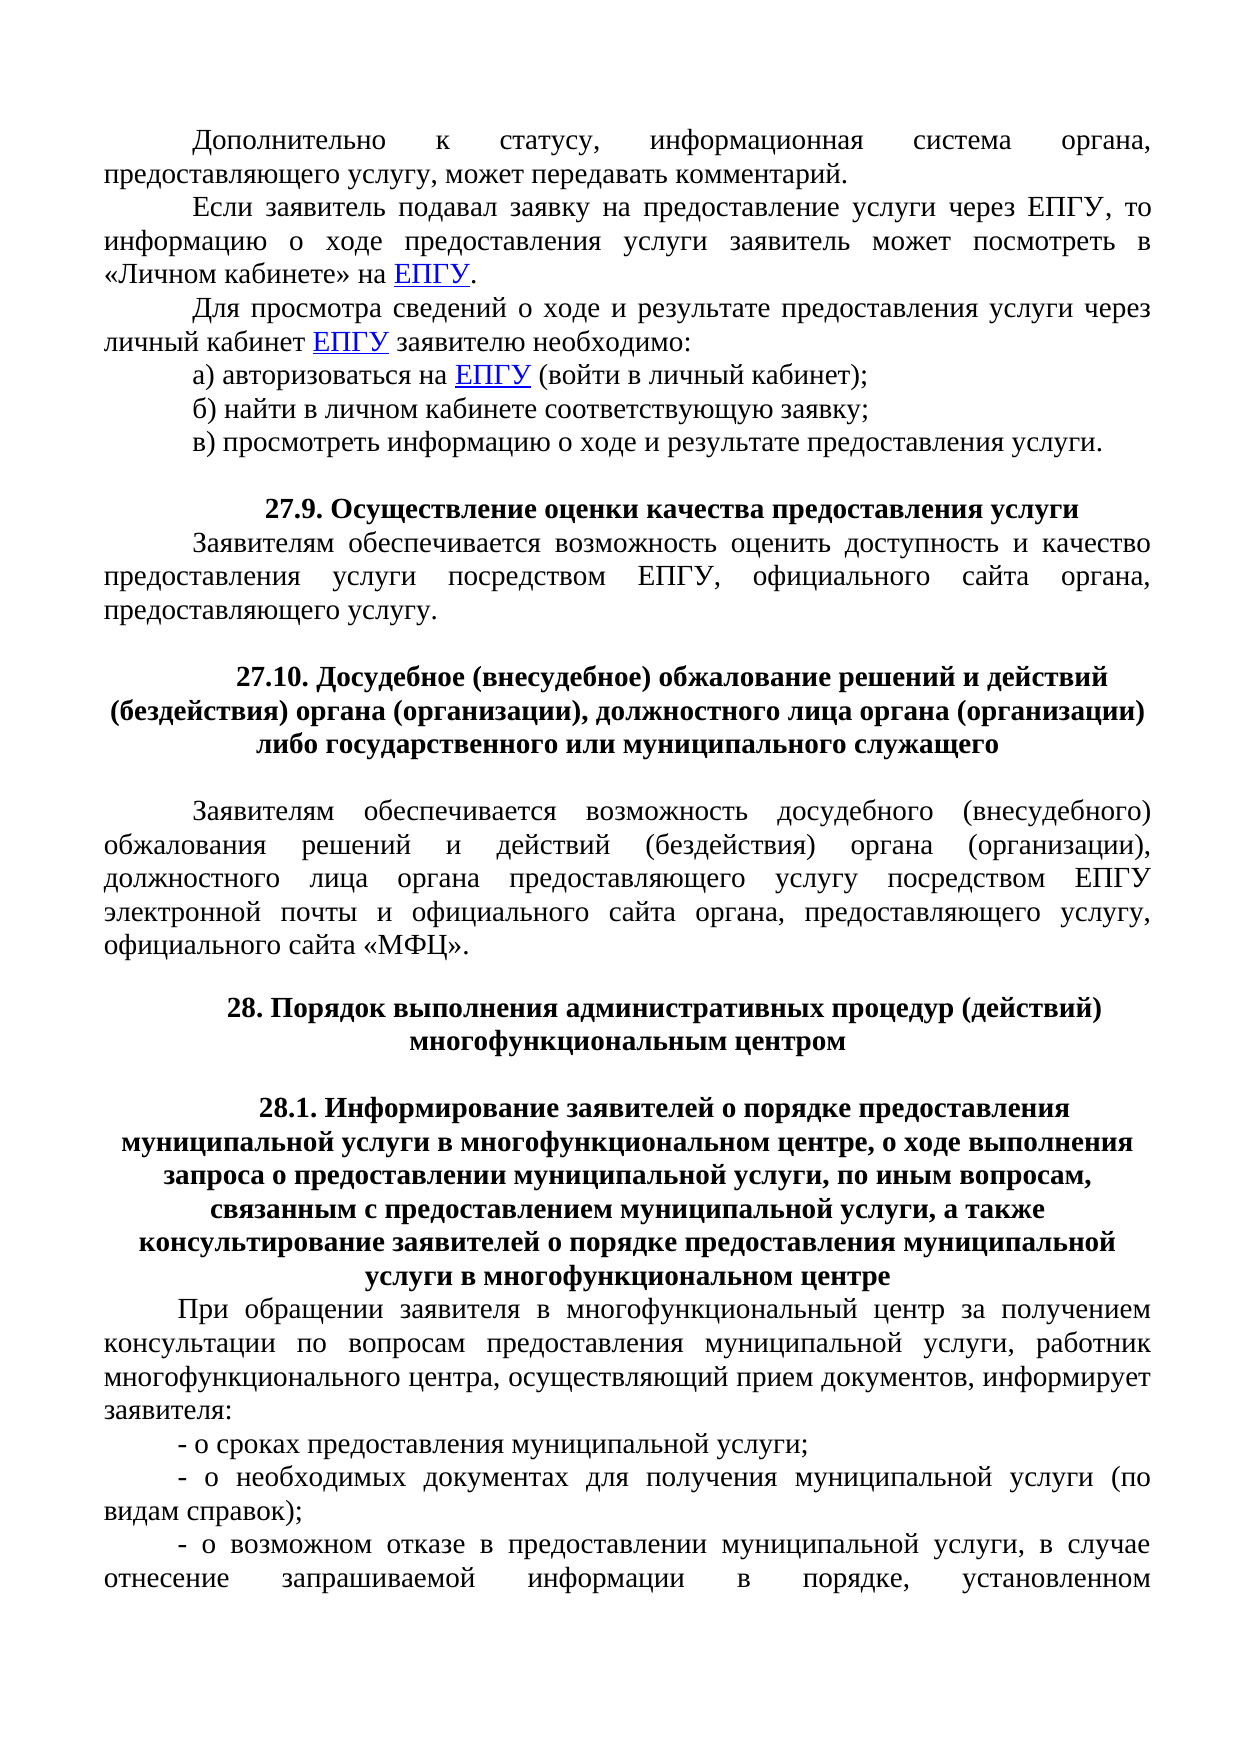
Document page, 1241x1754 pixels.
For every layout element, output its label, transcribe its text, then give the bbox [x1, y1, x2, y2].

text - о необходимых документах для получения муниципальной услуги (по видам справок); [103, 1459, 1152, 1526]
text При обращении заявителя в многофункциональный центр за получением консультации по вопросам предоставления муниципальной услуги, работник многофункционального центра, осуществляющий прием документов, информирует заявителя: [103, 1292, 1152, 1426]
text 28. Порядок выполнения административных процедур (действий) многофункциональным центром [103, 990, 1152, 1057]
text в) просмотреть информацию о ходе и результате предоставления услуги. [103, 424, 1152, 458]
text Если заявитель подавал заявку на предоставление услуги через ЕПГУ, то информацию о ходе предоставления услуги заявитель может посмотреть в «Личном кабинете» на ЕПГУ. [103, 189, 1152, 290]
text 27.9. Осуществление оценки качества предоставления услуги [103, 491, 1152, 525]
text - о сроках предоставления муниципальной услуги; [103, 1426, 1152, 1459]
text 28.1. Информирование заявителей о порядке предоставления муниципальной услуги в многофункциональном центре, о ходе выполнения запроса о предоставлении муниципальной услуги, по иным вопросам, связанным с предоставлением муниципальной услуги, а также консультирование заявителей о порядке предоставления муниципальной услуги в многофункциональном центре [103, 1090, 1152, 1292]
text 27.10. Досудебное (внесудебное) обжалование решений и действий (бездействия) органа (организации), должностного лица органа (организации) либо государственного или муниципального служащего [103, 659, 1152, 760]
text Дополнительно к статусу, информационная система органа, предоставляющего услугу, может передавать комментарий. [103, 122, 1152, 189]
text Заявителям обеспечивается возможность оценить доступность и качество предоставления услуги посредством ЕПГУ, официального сайта органа, предоставляющего услугу. [103, 525, 1152, 626]
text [103, 1526, 1152, 1593]
text б) найти в личном кабинете соответствующую заявку; [103, 391, 1152, 424]
text Заявителям обеспечивается возможность досудебного (внесудебного) обжалования решений и действий (бездействия) органа (организации), должностного лица органа предоставляющего услугу посредством ЕПГУ электронной почты и официального сайта органа, предоставляющего услугу, официального сайта «МФЦ». [103, 793, 1152, 961]
text а) авторизоваться на ЕПГУ (войти в личный кабинет); [103, 357, 1152, 391]
text Для просмотра сведений о ходе и результате предоставления услуги через личный кабинет ЕПГУ заявителю необходимо: [103, 290, 1152, 357]
